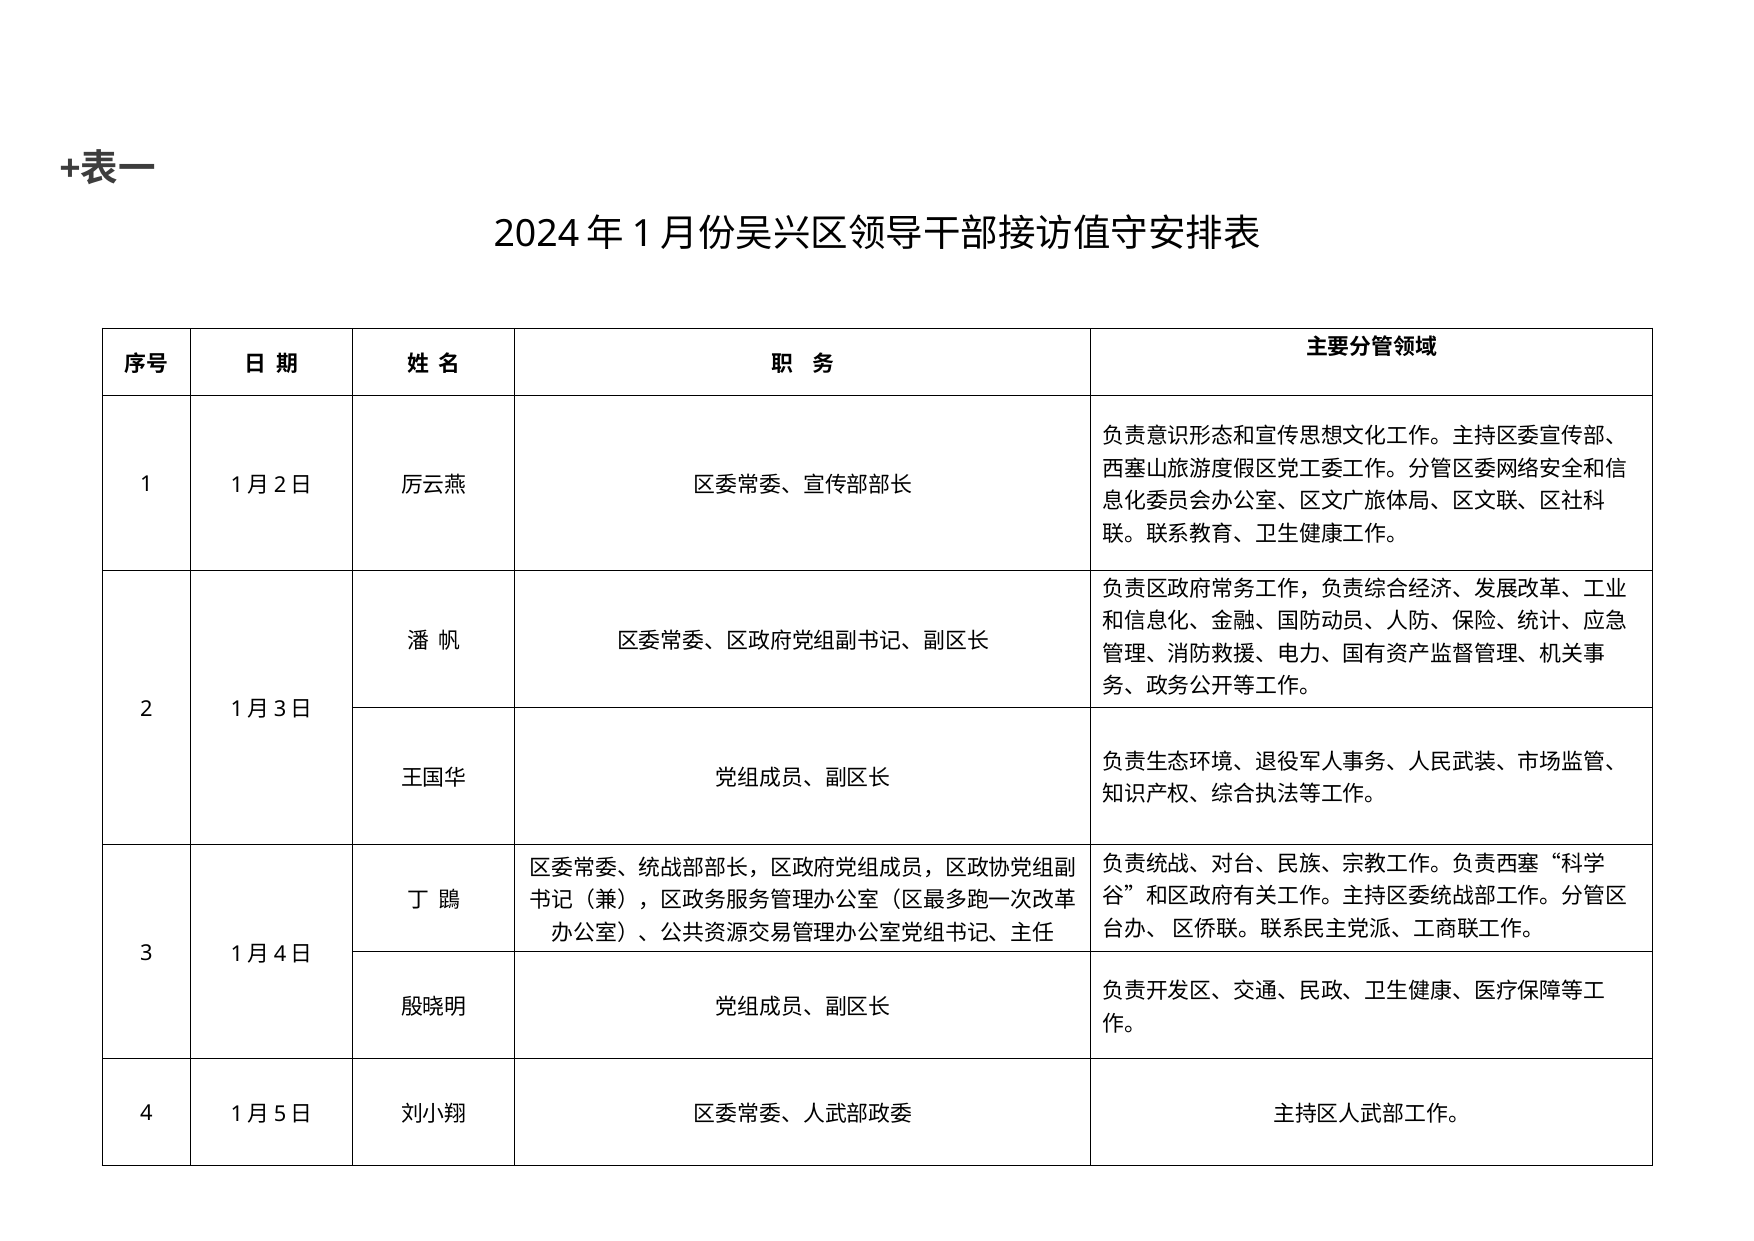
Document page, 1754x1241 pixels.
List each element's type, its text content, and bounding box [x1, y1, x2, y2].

table_header 姓 名 [353, 329, 514, 395]
table_cell 主持区人武部工作。 [1091, 1059, 1652, 1165]
table_cell 区委常委、宣传部部长 [515, 396, 1090, 569]
table_cell 殷晓明 [353, 952, 514, 1058]
table_cell 党组成员、副区长 [515, 952, 1090, 1058]
table_cell 2 [103, 571, 190, 844]
table_cell 负责意识形态和宣传思想文化工作。主持区委宣传部、西塞山旅游度假区党工委工作。分管区委网络安全和信息化委员会办公室、区文广旅体局、区文联、区社科联。联系教育、卫生健康工作。 [1091, 396, 1652, 569]
table_cell 潘 帆 [353, 571, 514, 707]
table_cell 1 [103, 396, 190, 569]
table_cell 王国华 [353, 708, 514, 844]
text +表一 [59, 133, 1695, 198]
table_cell 3 [103, 845, 190, 1058]
table_cell 负责统战、对台、民族、宗教工作。负责西塞“科学谷”和区政府有关工作。主持区委统战部工作。分管区台办、 区侨联。联系民主党派、工商联工作。 [1091, 845, 1652, 951]
table_header 序号 [103, 329, 190, 395]
table_cell 1月2日 [191, 396, 352, 569]
table_cell 党组成员、副区长 [515, 708, 1090, 844]
table_cell 区委常委、区政府党组副书记、副区长 [515, 571, 1090, 707]
table_cell 4 [103, 1059, 190, 1165]
table_header 职 务 [515, 329, 1090, 395]
table_header 主要分管领域 [1091, 329, 1652, 395]
table_cell 区委常委、统战部部长，区政府党组成员，区政协党组副书记（兼），区政务服务管理办公室（区最多跑一次改革办公室）、公共资源交易管理办公室党组书记、主任 [515, 845, 1090, 951]
table_cell 丁 鵾 [353, 845, 514, 951]
table_header 日 期 [191, 329, 352, 395]
table_cell 1月4日 [191, 845, 352, 1058]
table_cell 区委常委、人武部政委 [515, 1059, 1090, 1165]
table_cell 1月5日 [191, 1059, 352, 1165]
table_cell 负责区政府常务工作，负责综合经济、发展改革、工业和信息化、金融、国防动员、人防、保险、统计、应急管理、消防救援、电力、国有资产监督管理、机关事务、政务公开等工作。 [1091, 571, 1652, 707]
text 2024年1月份吴兴区领导干部接访值守安排表 [59, 198, 1695, 263]
table_cell 负责开发区、交通、民政、卫生健康、医疗保障等工作。 [1091, 952, 1652, 1058]
table_cell 厉云燕 [353, 396, 514, 569]
table_cell 1月3日 [191, 571, 352, 844]
table_cell 刘小翔 [353, 1059, 514, 1165]
table_cell 负责生态环境、退役军人事务、人民武装、市场监管、知识产权、综合执法等工作。 [1091, 708, 1652, 844]
